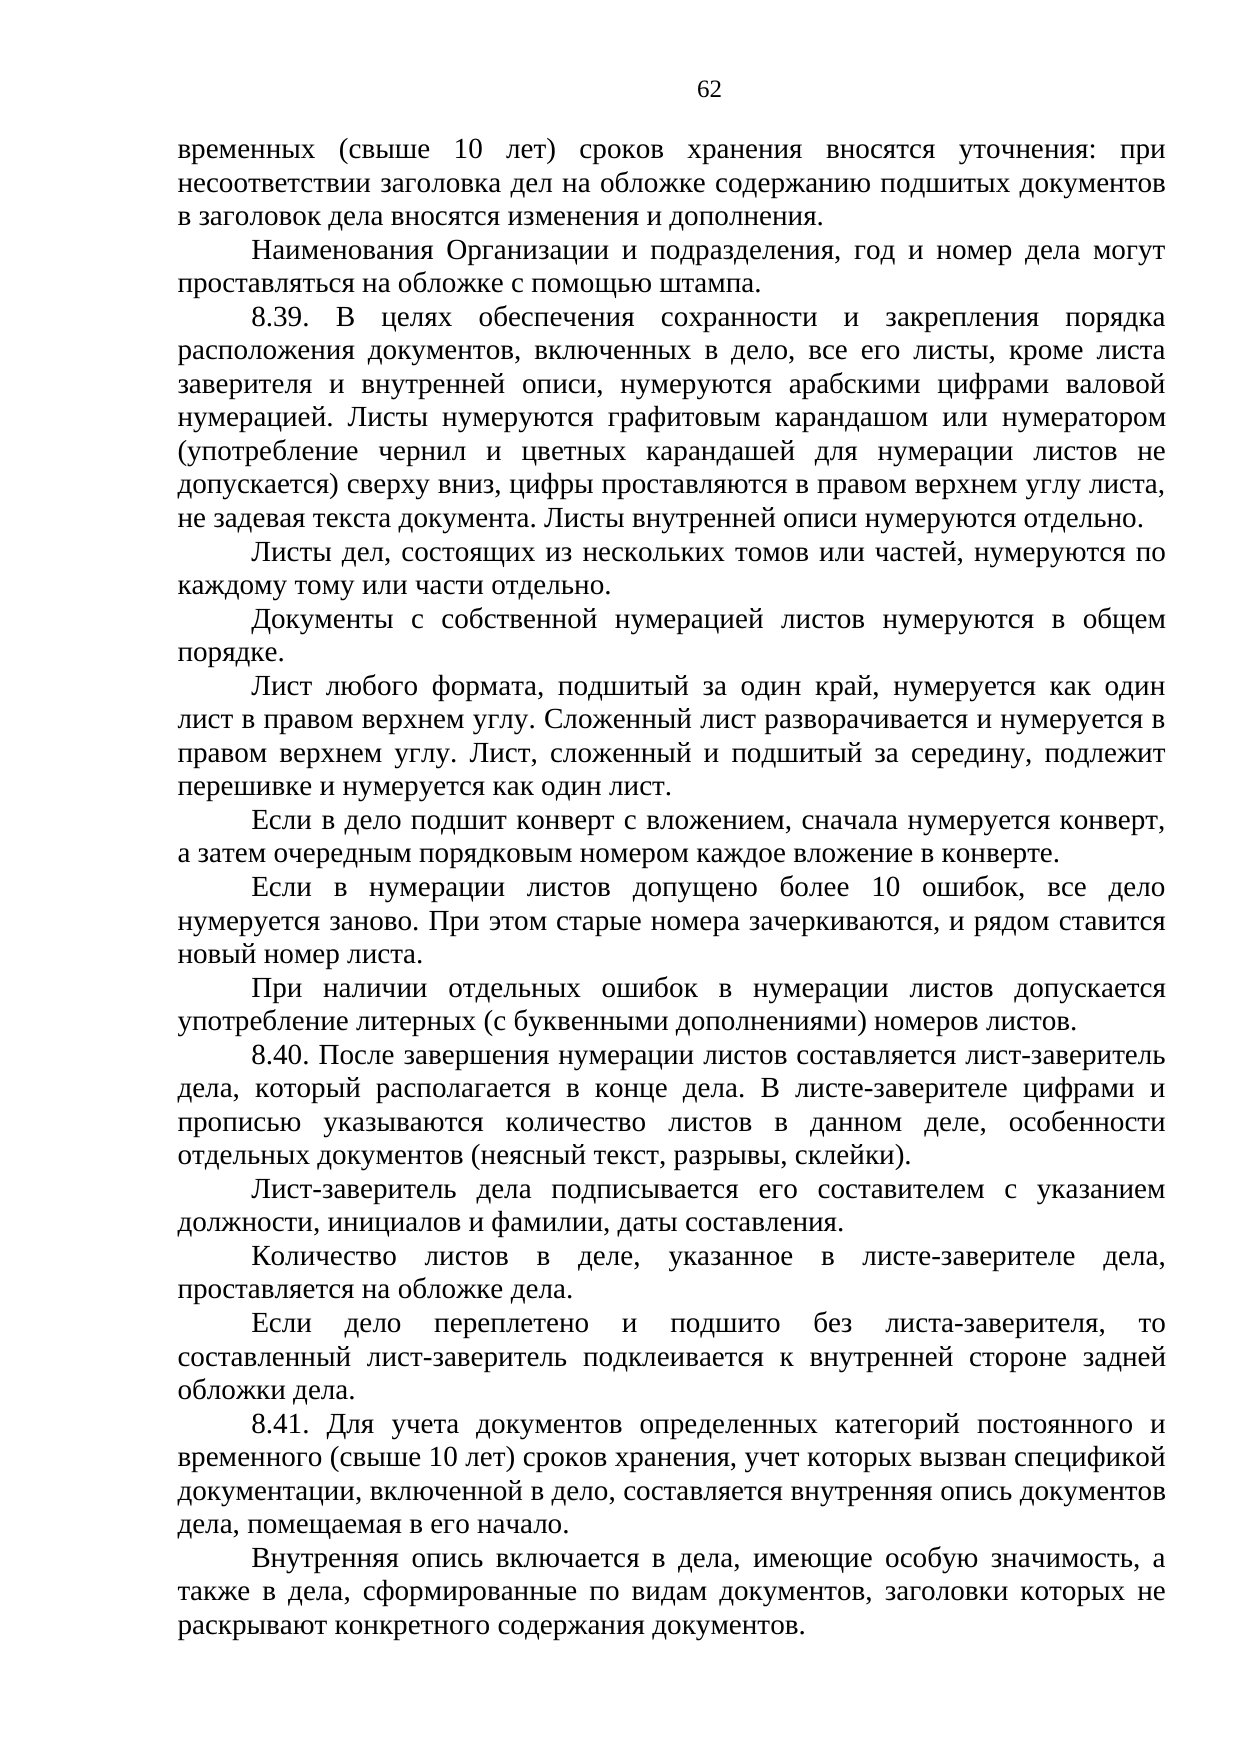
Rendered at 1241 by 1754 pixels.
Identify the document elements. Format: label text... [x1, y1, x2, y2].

text Документы с собственной нумерацией листов нумеруются в общем порядке. [177, 601, 1167, 668]
text Внутренняя опись включается в дела, имеющие особую значимость, а также в дела, сформированные по видам документов, заголовки которых не раскрывают конкретного содержания документов. [177, 1540, 1167, 1641]
text Если в нумерации листов допущено более 10 ошибок, все дело нумеруется заново. При этом старые номера зачеркиваются, и рядом ставится новый номер листа. [177, 869, 1167, 970]
text 8.41. Для учета документов определенных категорий постоянного и временного (свыше 10 лет) сроков хранения, учет которых вызван спецификой документации, включенной в дело, составляется внутренняя опись документов дела, помещаемая в его начало. [177, 1406, 1167, 1540]
text Лист-заверитель дела подписывается его составителем с указанием должности, инициалов и фамилии, даты составления. [177, 1171, 1167, 1238]
text 8.40. После завершения нумерации листов составляется лист-заверитель дела, который располагается в конце дела. В листе-заверителе цифрами и прописью указываются количество листов в данном деле, особенности отдельных документов (неясный текст, разрывы, склейки). [177, 1037, 1167, 1171]
text Если дело переплетено и подшито без листа-заверителя, то составленный лист-заверитель подклеивается к внутренней стороне задней обложки дела. [177, 1305, 1167, 1406]
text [177, 131, 1167, 232]
text При наличии отдельных ошибок в нумерации листов допускается употребление литерных (с буквенными дополнениями) номеров листов. [177, 970, 1167, 1037]
text Лист любого формата, подшитый за один край, нумеруется как один лист в правом верхнем углу. Сложенный лист разворачивается и нумеруется в правом верхнем углу. Лист, сложенный и подшитый за середину, подлежит перешивке и нумеруется как один лист. [177, 668, 1167, 802]
text Листы дел, состоящих из нескольких томов или частей, нумеруются по каждому тому или части отдельно. [177, 534, 1167, 601]
text Наименования Организации и подразделения, год и номер дела могут проставляться на обложке с помощью штампа. [177, 232, 1167, 299]
text 8.39. В целях обеспечения сохранности и закрепления порядка расположения документов, включенных в дело, все его листы, кроме листа заверителя и внутренней описи, нумеруются арабскими цифрами валовой нумерацией. Листы нумеруются графитовым карандашом или нумератором (употребление чернил и цветных карандашей для нумерации листов не допускается) сверху вниз, цифры проставляются в правом верхнем углу листа, не задевая текста документа. Листы внутренней описи нумеруются отдельно. [177, 299, 1167, 534]
text Если в дело подшит конверт с вложением, сначала нумеруется конверт, а затем очередным порядковым номером каждое вложение в конверте. [177, 802, 1167, 869]
text Количество листов в деле, указанное в листе-заверителе дела, проставляется на обложке дела. [177, 1238, 1167, 1305]
